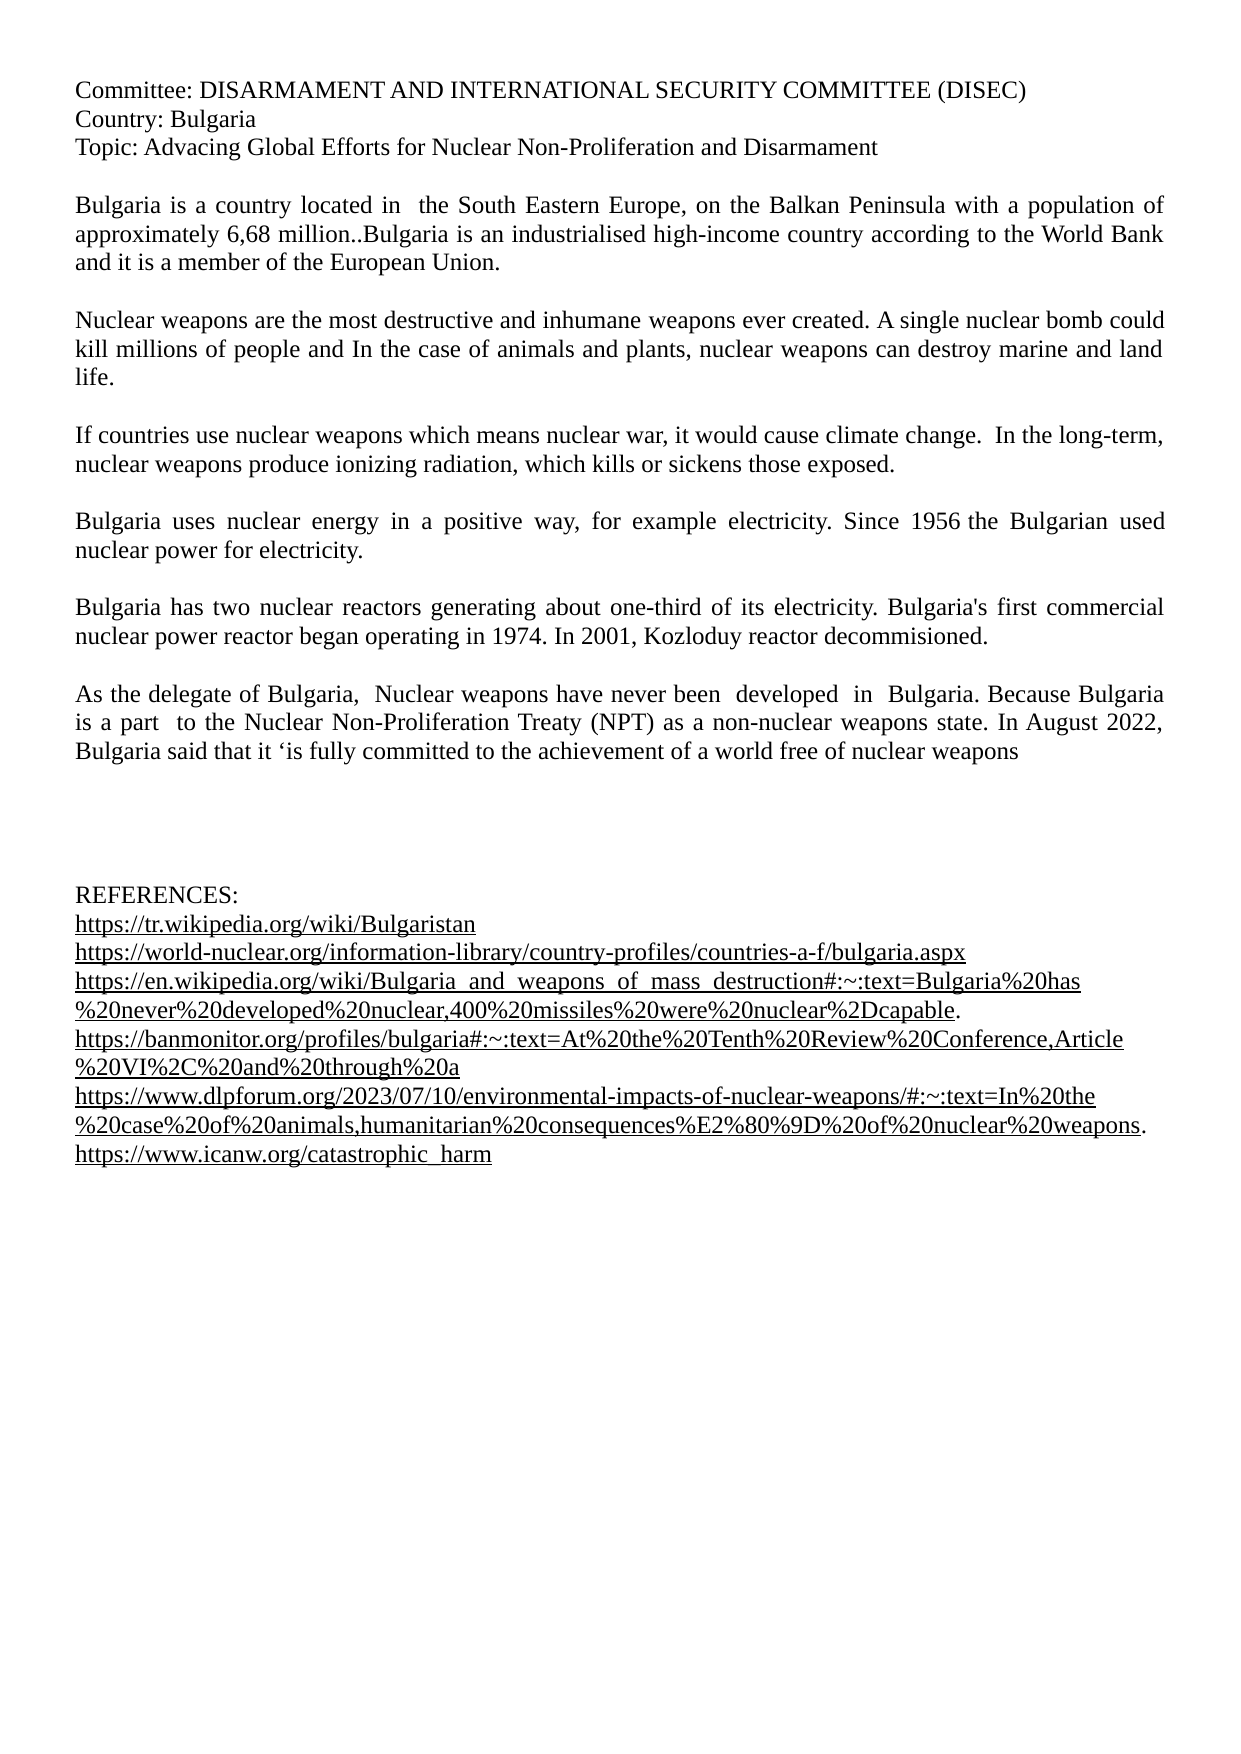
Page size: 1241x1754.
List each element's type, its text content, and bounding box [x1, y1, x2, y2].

text Bulgaria uses nuclear energy in a positive way, for example electricity. Since 1956 the Bulgarian used nuclear power for electricity. [75, 506, 1165, 564]
text Committee: DISARMAMENT AND INTERNATIONAL SECURITY COMMITTEE (DISEC) [75, 75, 1165, 104]
text Bulgaria is a country located in the South Eastern Europe, on the Balkan Peninsula with a population of approximately 6,68 million..Bulgaria is an industrialised high-income country according to the World Bank and it is a member of the European Union. [75, 190, 1165, 276]
text https://www.dlpforum.org/2023/07/10/environmental-impacts-of-nuclear-weapons/#:~:text=In%20the%20case%20of%20animals,humanitarian%20consequences%E2%80%9D%20of%20nuclear%20weapons. [75, 1081, 1165, 1139]
text Nuclear weapons are the most destructive and inhumane weapons ever created. A single nuclear bomb could kill millions of people and In the case of animals and plants, nuclear weapons can destroy marine and land life. [75, 305, 1165, 391]
text If countries use nuclear weapons which means nuclear war, it would cause climate change. In the long-term, nuclear weapons produce ionizing radiation, which kills or sickens those exposed. [75, 420, 1165, 477]
text https://en.wikipedia.org/wiki/Bulgaria_and_weapons_of_mass_destruction#:~:text=Bulgaria%20has%20never%20developed%20nuclear,400%20missiles%20were%20nuclear%2Dcapable. [75, 966, 1165, 1024]
text https://world-nuclear.org/information-library/country-profiles/countries-a-f/bulgaria.aspx [75, 937, 1165, 966]
text REFERENCES: [75, 880, 1165, 909]
text Topic: Advacing Global Efforts for Nuclear Non-Proliferation and Disarmament [75, 132, 1165, 161]
text https://www.icanw.org/catastrophic_harm [75, 1139, 1165, 1167]
text Country: Bulgaria [75, 104, 1165, 132]
text https://tr.wikipedia.org/wiki/Bulgaristan [75, 909, 1165, 937]
text Bulgaria has two nuclear reactors generating about one-third of its electricity. Bulgaria's first commercial nuclear power reactor began operating in 1974. In 2001, Kozloduy reactor decommisioned. [75, 592, 1165, 650]
text https://banmonitor.org/profiles/bulgaria#:~:text=At%20the%20Tenth%20Review%20Conference,Article%20VI%2C%20and%20through%20a [75, 1024, 1165, 1081]
text As the delegate of Bulgaria, Nuclear weapons have never been developed in Bulgaria. Because Bulgaria is a part to the Nuclear Non-Proliferation Treaty (NPT) as a non-nuclear weapons state. In August 2022, Bulgaria said that it ‘is fully committed to the achievement of a world free of nuclear weapons [75, 679, 1165, 765]
